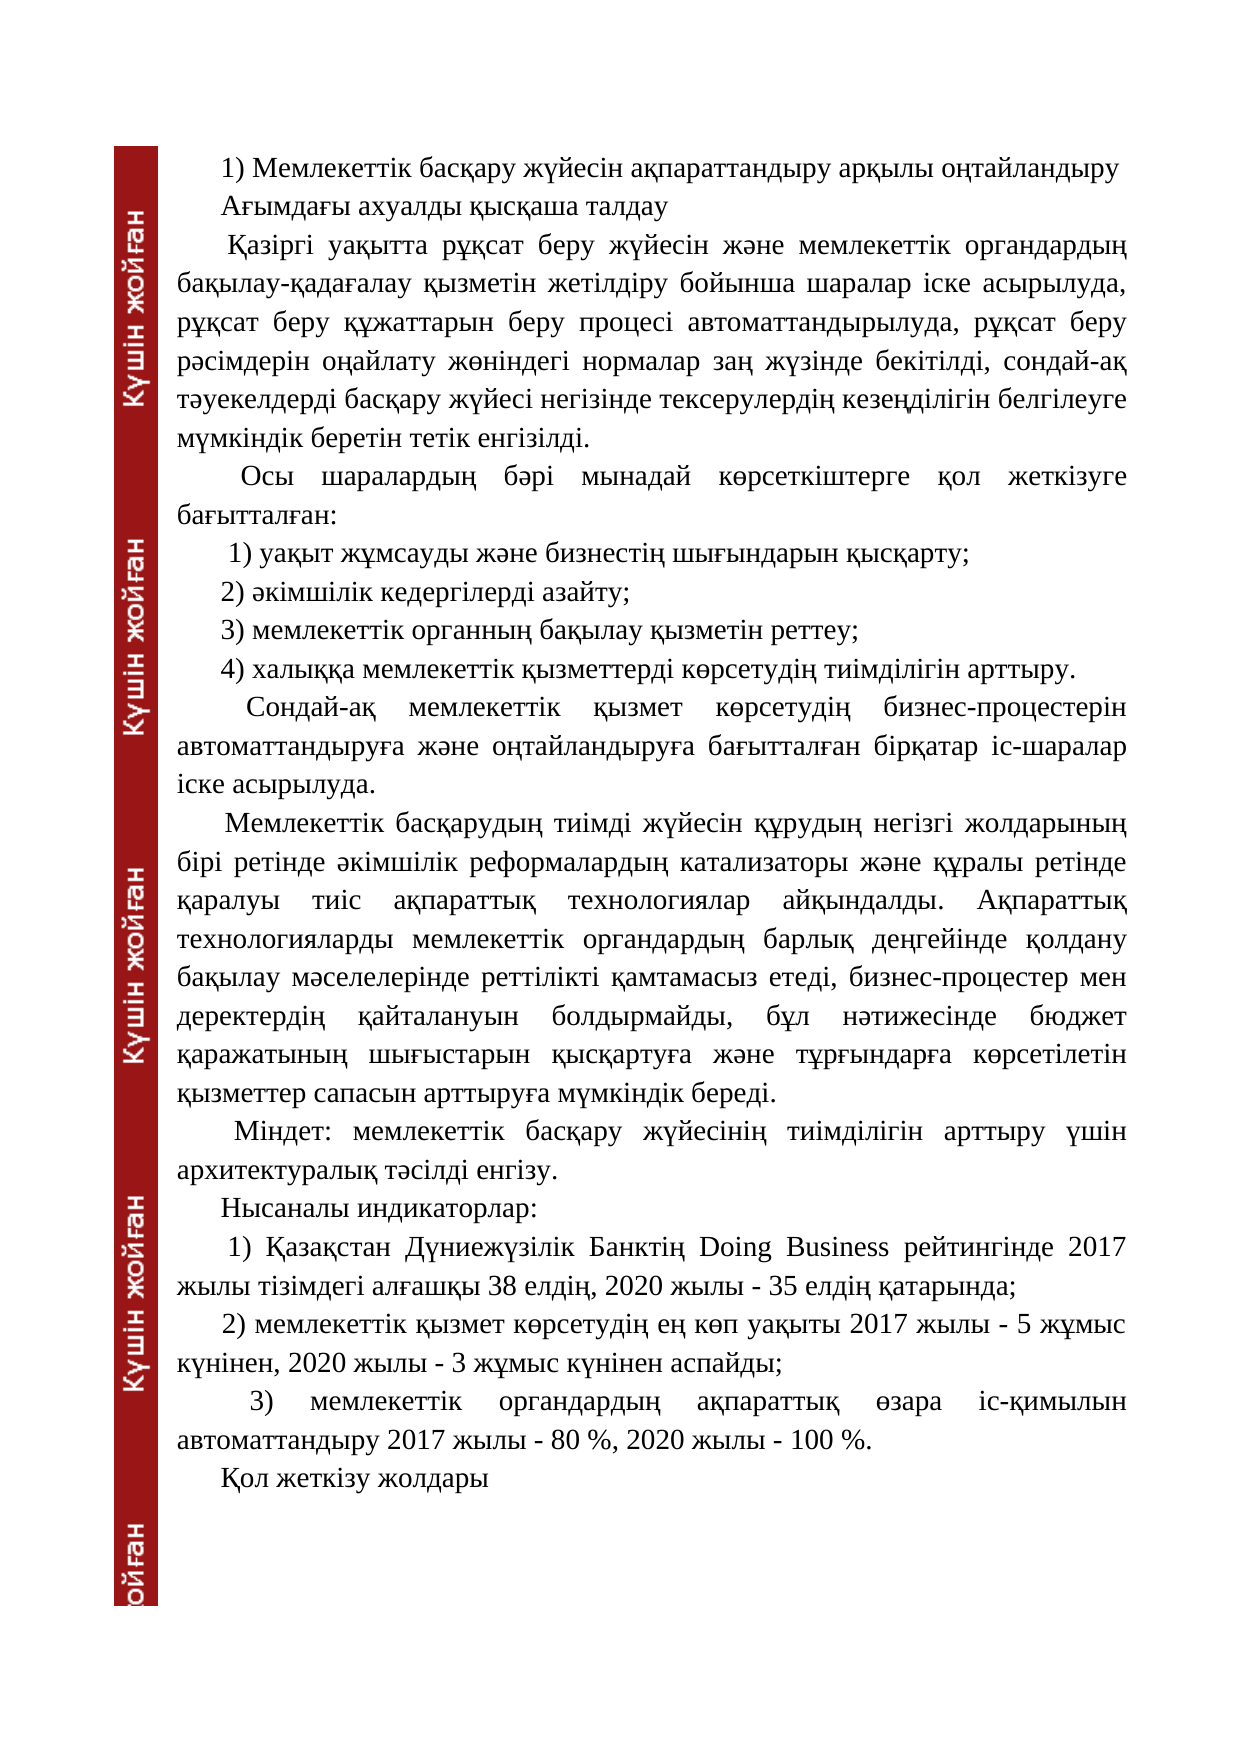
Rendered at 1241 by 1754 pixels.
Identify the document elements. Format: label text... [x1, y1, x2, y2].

text Міндет: мемлекеттік басқару жүйесінің тиімділігін арттыру үшін архитектуралық тәсілді енгізу. [112, 1113, 1128, 1186]
text 2) әкімшілік кедергілерді азайту; [112, 574, 1128, 607]
text Сондай-ақ мемлекеттік қызмет көрсетудің бизнес-процестерін автоматтандыруға және оңтайландыруға бағытталған бірқатар іс-шаралар іске асырылуда. [112, 689, 1128, 800]
text Қол жеткізу жолдары [112, 1460, 1128, 1494]
text Қазіргі уақытта рұқсат беру жүйесін және мемлекеттік органдардың бақылау-қадағалау қызметін жетілдіру бойынша шаралар іске асырылуда, рұқсат беру құжаттарын беру процесі автоматтандырылуда, рұқсат беру рәсімдерін оңайлату жөніндегі нормалар заң жүзінде бекітілді, сондай-ақ тәуекелдерді басқару жүйесі негізінде тексерулердің кезеңділігін белгілеуге мүмкіндік беретін тетік енгізілді. [112, 227, 1128, 453]
text 1) уақыт жұмсауды және бизнестің шығындарын қысқарту; [112, 535, 1128, 569]
picture [114, 684, 158, 689]
picture [114, 607, 158, 612]
picture [114, 453, 158, 458]
text 1) Мемлекеттік басқару жүйесін ақпараттандыру арқылы оңтайландыру [112, 150, 1128, 183]
picture [114, 800, 158, 805]
text Осы шаралардың бәрі мынадай көрсеткіштерге қол жеткізуге бағытталған: [112, 458, 1128, 530]
text Мемлекеттік басқарудың тиімді жүйесін құрудың негізгі жолдарының бірі ретінде әкімшілік реформалардың катализаторы және құралы ретінде қаралуы тиіс ақпараттық технологиялар айқындалды. Ақпараттық технологияларды мемлекеттік органдардың барлық деңгейінде қолдану бақылау мәселелерінде реттілікті қамтамасыз етеді, бизнес-процестер мен деректердің қайталануын болдырмайды, бұл нәтижесінде бюджет қаражатының шығыстарын қысқартуға және тұрғындарға көрсетілетін қызметтер сапасын арттыруға мүмкіндік береді. [112, 805, 1128, 1108]
picture [114, 183, 158, 188]
picture [114, 569, 158, 574]
picture [114, 1108, 158, 1113]
picture [114, 1186, 158, 1191]
picture [114, 1378, 158, 1383]
picture [114, 1455, 158, 1460]
picture [114, 222, 158, 227]
text 3) мемлекеттік органдардың ақпараттық өзара іс-қимылын автоматтандыру 2017 жылы - 80 %, 2020 жылы - 100 %. [112, 1383, 1128, 1455]
text 2) мемлекеттік қызмет көрсетудің ең көп уақыты 2017 жылы - 5 жұмыс күнінен, 2020 жылы - 3 жұмыс күнінен аспайды; [112, 1306, 1128, 1378]
picture [114, 1301, 158, 1306]
text 1) Қазақстан Дүниежүзілік Банктің Doing Business рейтингінде 2017 жылы тізімдегі алғашқы 38 елдің, 2020 жылы - 35 елдің қатарында; [112, 1229, 1128, 1301]
text Нысаналы индикаторлар: [112, 1191, 1128, 1224]
picture [114, 146, 158, 150]
picture [114, 1494, 158, 1606]
picture [114, 646, 158, 651]
text 4) халыққа мемлекеттік қызметтерді көрсетудің тиімділігін арттыру. [112, 651, 1128, 684]
picture [114, 530, 158, 535]
text 3) мемлекеттік органның бақылау қызметін реттеу; [112, 612, 1128, 646]
text Ағымдағы ахуалды қысқаша талдау [112, 188, 1128, 222]
picture [114, 1224, 158, 1229]
